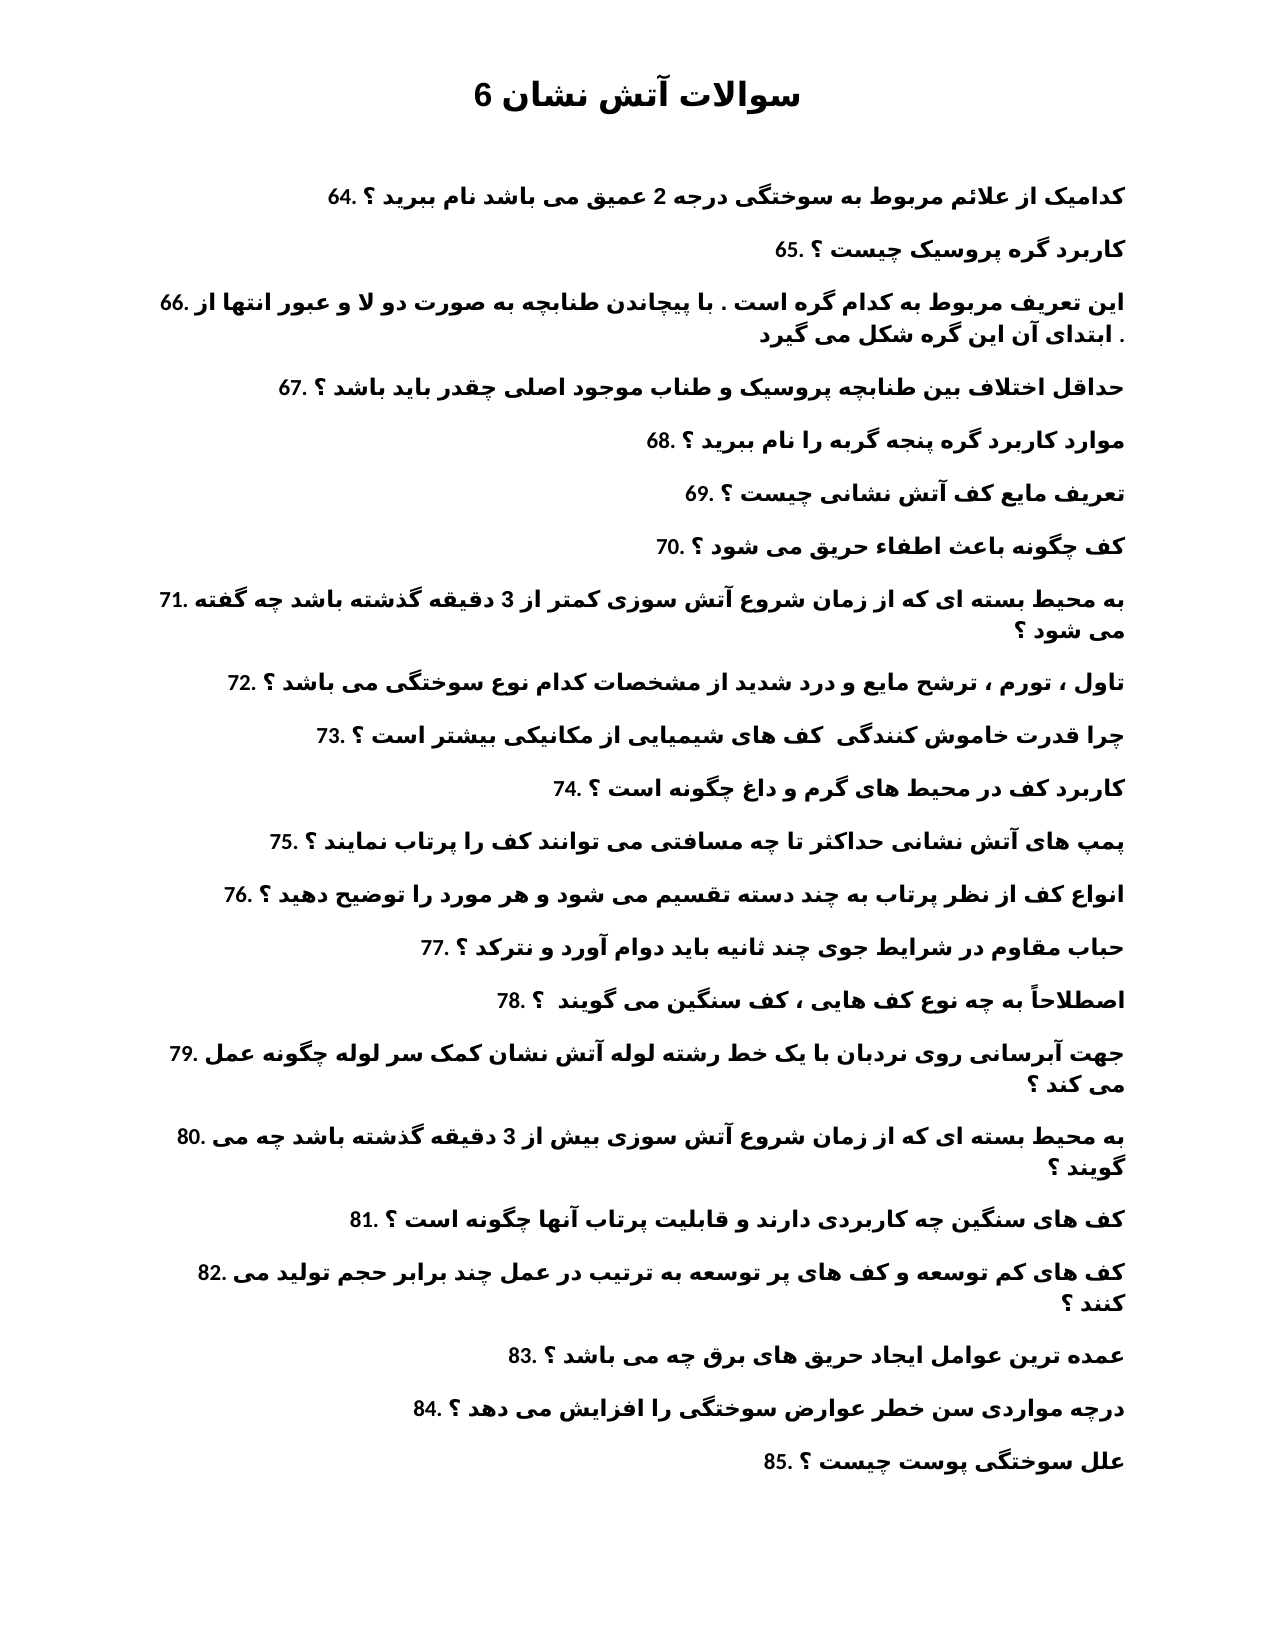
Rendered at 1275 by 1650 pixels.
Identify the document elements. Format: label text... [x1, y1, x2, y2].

text 71. به محیط بسته ای که از زمان شروع آتش سوزی کمتر از 3 دقیقه گذشته باشد چه گفته می شود ؟ [150, 586, 1125, 644]
text 69. تعریف مایع کف آتش نشانی چیست ؟ [150, 479, 1125, 507]
text 77. حباب مقاوم در شرایط جوی چند ثانیه باید دوام آورد و نترکد ؟ [150, 933, 1125, 962]
text 70. کف چگونه باعث اطفاء حریق می شود ؟ [150, 532, 1125, 561]
text 78. اصطلاحاً به چه نوع کف هایی ، کف سنگین می گویند ؟ [150, 987, 1125, 1014]
text 66. این تعریف مربوط به کدام گره است . با پیچاندن طنابچه به صورت دو لا و عبور انتها از ابتدای آن این گره شکل می گیرد . [150, 288, 1125, 348]
text 72. تاول ، تورم ، ترشح مایع و درد شدید از مشخصات کدام نوع سوختگی می باشد ؟ [150, 668, 1125, 696]
text 85. علل سوختگی پوست چیست ؟ [150, 1447, 1125, 1475]
text 84. درچه مواردی سن خطر عوارض سوختگی را افزایش می دهد ؟ [150, 1394, 1125, 1422]
text 75. پمپ های آتش نشانی حداکثر تا چه مسافتی می توانند کف را پرتاب نمایند ؟ [150, 827, 1125, 856]
text 81. کف های سنگین چه کاربردی دارند و قابلیت پرتاب آنها چگونه است ؟ [150, 1205, 1125, 1233]
text 80. به محیط بسته ای که از زمان شروع آتش سوزی بیش از 3 دقیقه گذشته باشد چه می گویند ؟ [150, 1122, 1125, 1181]
text 74. کاربرد کف در محیط های گرم و داغ چگونه است ؟ [150, 774, 1125, 802]
text 67. حداقل اختلاف بین طنابچه پروسیک و طناب موجود اصلی چقدر باید باشد ؟ [150, 373, 1125, 401]
text 65. کاربرد گره پروسیک چیست ؟ [150, 235, 1125, 263]
text 82. کف های کم توسعه و کف های پر توسعه به ترتیب در عمل چند برابر حجم تولید می کنند ؟ [150, 1258, 1125, 1317]
text 76. انواع کف از نظر پرتاب به چند دسته تقسیم می شود و هر مورد را توضیح دهید ؟ [150, 881, 1125, 908]
text 83. عمده ترین عوامل ایجاد حریق های برق چه می باشد ؟ [150, 1341, 1125, 1369]
text 64. کدامیک از علائم مربوط به سوختگی درجه 2 عمیق می باشد نام ببرید ؟ [150, 182, 1125, 210]
text 73. چرا قدرت خاموش کنندگی کف های شیمیایی از مکانیکی بیشتر است ؟ [150, 721, 1125, 749]
text 79. جهت آبرسانی روی نردبان با یک خط رشته لوله آتش نشان کمک سر لوله چگونه عمل می کند ؟ [150, 1039, 1125, 1098]
text 68. موارد کاربرد گره پنجه گربه را نام ببرید ؟ [150, 426, 1125, 454]
